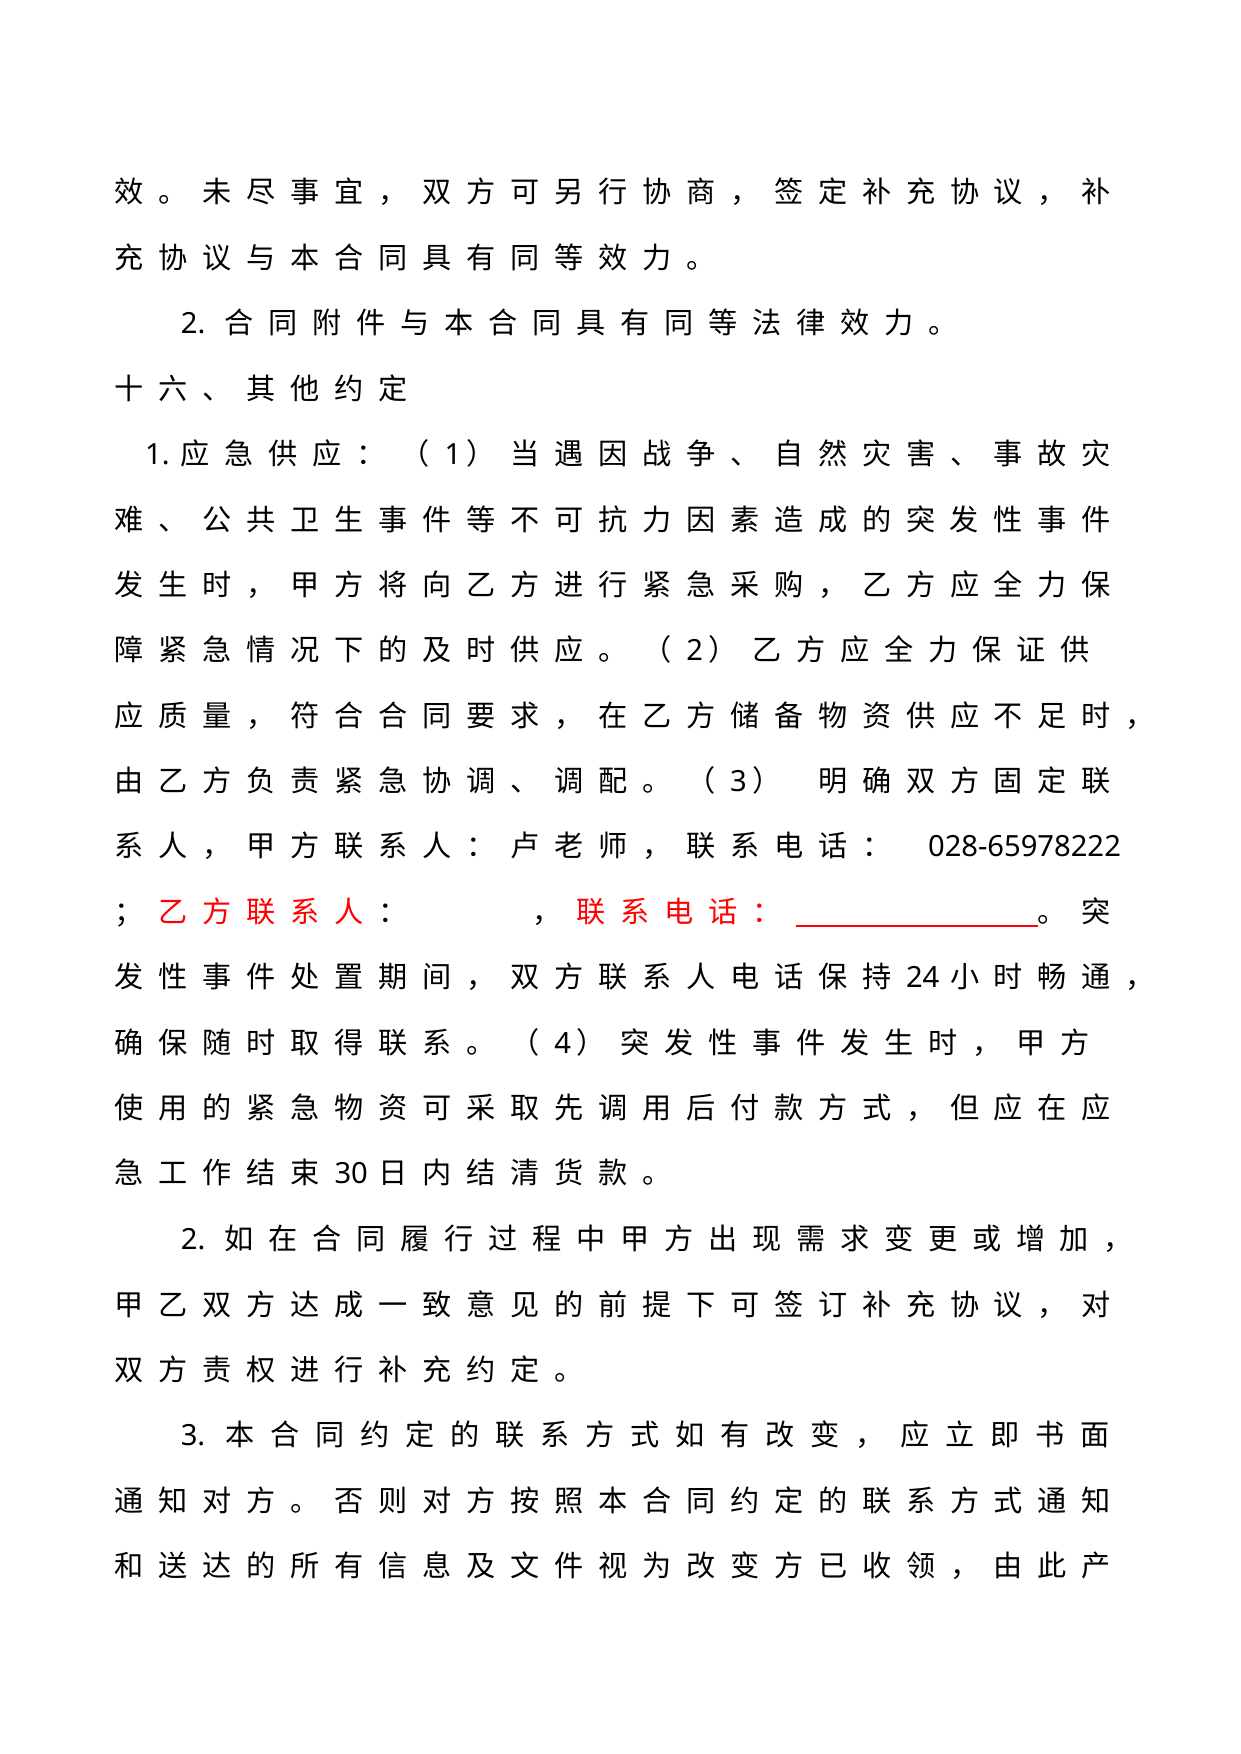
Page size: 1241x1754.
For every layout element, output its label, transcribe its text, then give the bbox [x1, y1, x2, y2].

text 十六、其他约定 [114, 354, 1126, 419]
text 1.应急供应：（1）当遇因战争、自然灾害、事故灾难、公共卫生事件等不可抗力因素造成的突发性事件发生时，甲方将向乙方进行紧急采购，乙方应全力保障紧急情况下的及时供应。（2）乙方应全力保证供应质量，符合合同要求，在乙方储备物资供应不足时，由乙方负责紧急协调、调配。（3） 明确双方固定联系人，甲方联系人：卢老师，联系电话： 028-65978222 ；乙方联系人： ，联系电话： 。突发性事件处置期间，双方联系人电话保持24小时畅通，确保随时取得联系。（4）突发性事件发生时，甲方使用的紧急物资可采取先调用后付款方式，但应在应急工作结束30日内结清货款。 [114, 419, 1126, 1204]
text 2.如在合同履行过程中甲方出现需求变更或增加，甲乙双方达成一致意见的前提下可签订补充协议，对双方责权进行补充约定。 [114, 1204, 1126, 1400]
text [114, 1400, 1126, 1597]
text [114, 157, 1126, 288]
text 2.合同附件与本合同具有同等法律效力。 [114, 288, 1126, 354]
